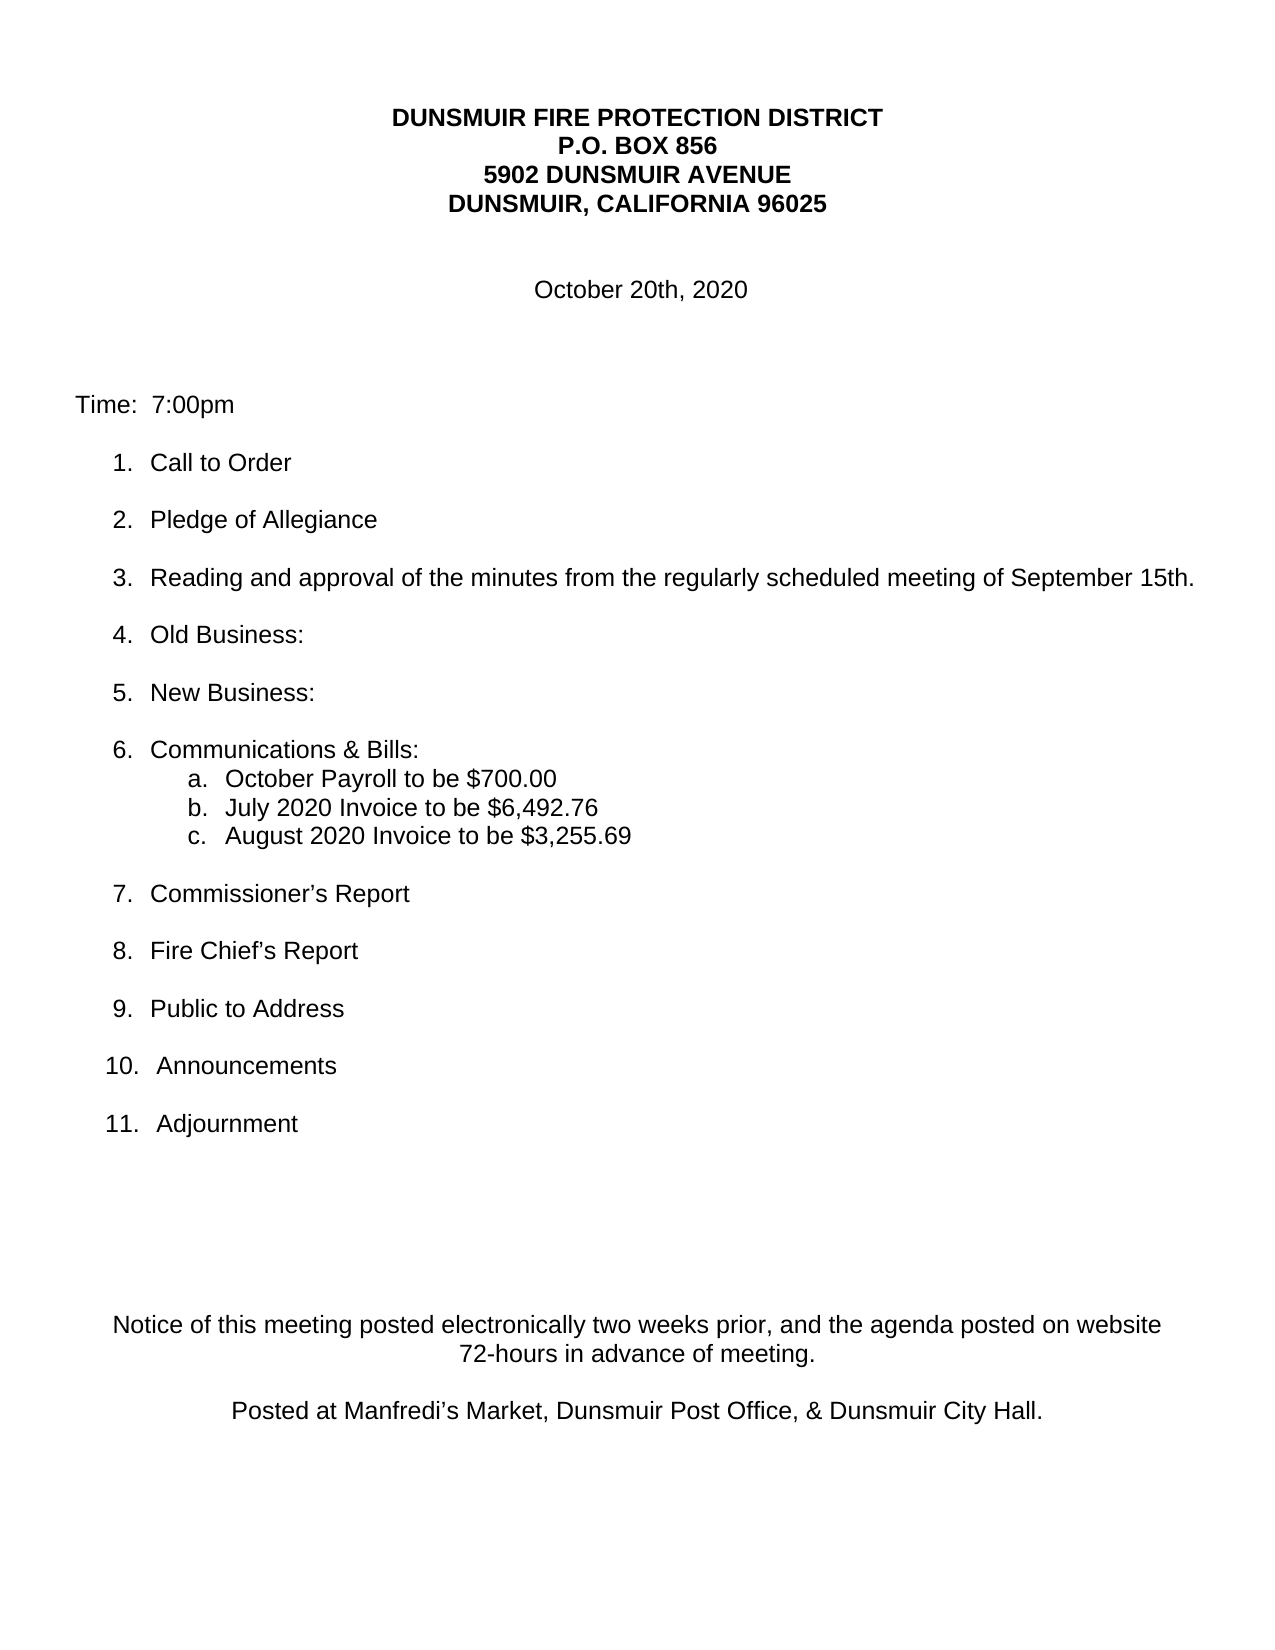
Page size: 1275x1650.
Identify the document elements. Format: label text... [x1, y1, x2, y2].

list Commissioner’s Report [112, 879, 1200, 907]
list Call to Order [112, 447, 1200, 476]
list Communications & Bills: [112, 735, 1200, 764]
list Announcements [105, 1051, 1200, 1080]
list August 2020 Invoice to be $3,255.69 [187, 821, 1200, 850]
list October Payroll to be $700.00 [187, 764, 1200, 792]
text 5902 DUNSMUIR AVENUE [75, 160, 1200, 189]
list Public to Address [112, 994, 1200, 1022]
text Time: 7:00pm [75, 390, 1200, 419]
list Adjournment [105, 1109, 1200, 1137]
list New Business: [112, 677, 1200, 706]
text Posted at Manfredi’s Market, Dunsmuir Post Office, & Dunsmuir City Hall. [75, 1396, 1200, 1425]
list Old Business: [112, 620, 1200, 649]
list Reading and approval of the minutes from the regularly scheduled meeting of September 15th. [112, 562, 1200, 591]
list Pledge of Allegiance [112, 505, 1200, 534]
list Fire Chief’s Report [112, 936, 1200, 965]
text 72-hours in advance of meeting. [75, 1339, 1200, 1367]
text DUNSMUIR, CALIFORNIA 96025 [75, 189, 1200, 217]
text DUNSMUIR FIRE PROTECTION DISTRICT [75, 102, 1200, 131]
text Notice of this meeting posted electronically two weeks prior, and the agenda posted on website [75, 1310, 1200, 1339]
text October 20th, 2020 [75, 275, 1200, 304]
list July 2020 Invoice to be $6,492.76 [187, 792, 1200, 821]
text P.O. BOX 856 [75, 131, 1200, 160]
